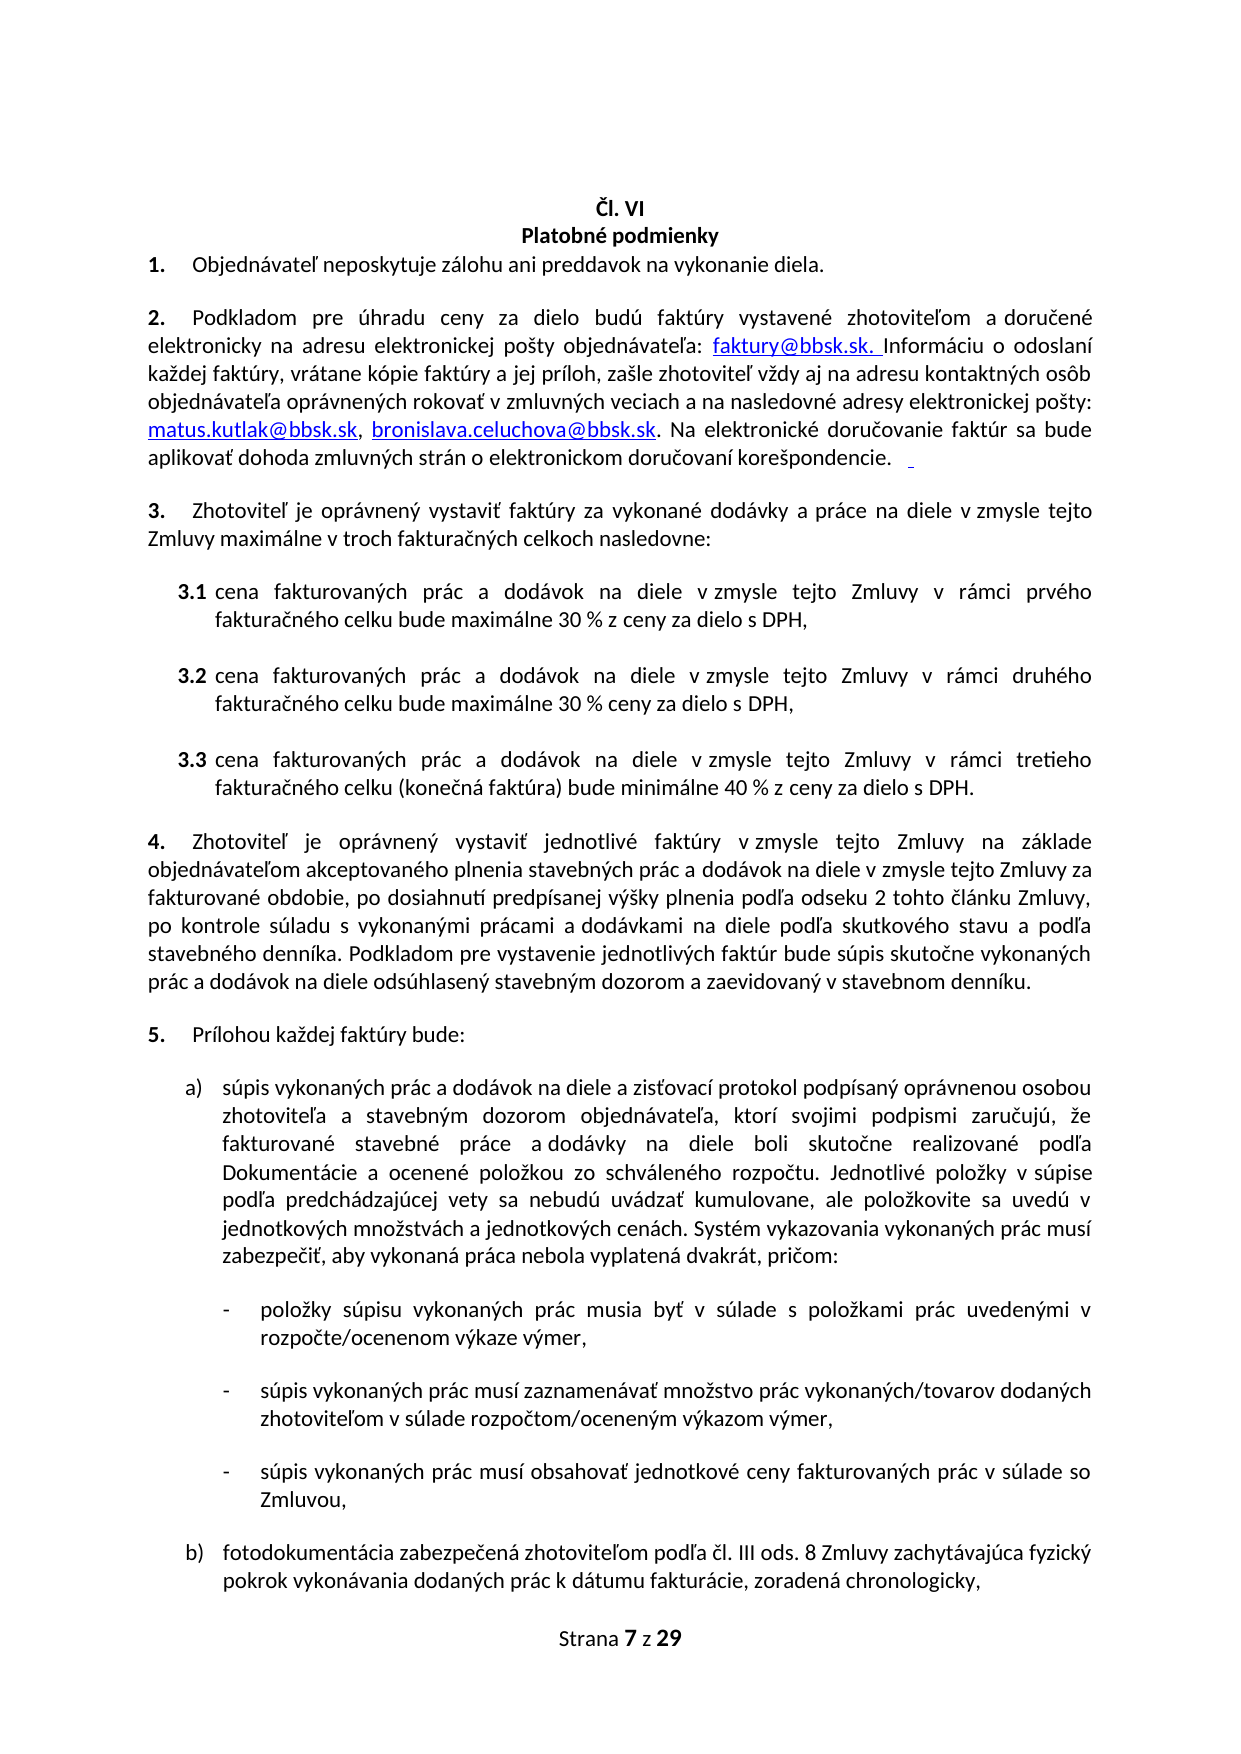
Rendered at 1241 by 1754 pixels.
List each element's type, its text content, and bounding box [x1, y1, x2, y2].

list súpis vykonaných prác musí zaznamenávať množstvo prác vykonaných/tovarov dodaných zhotoviteľom v súlade rozpočtom/oceneným výkazom výmer, [223, 1376, 1093, 1432]
list Zhotoviteľ je oprávnený vystaviť jednotlivé faktúry v zmysle tejto Zmluvy na základe objednávateľom akceptovaného plnenia stavebných prác a dodávok na diele v zmysle tejto Zmluvy za fakturované obdobie, po dosiahnutí predpísanej výšky plnenia podľa odseku 2 tohto článku Zmluvy, po kontrole súladu s vykonanými prácami a dodávkami na diele podľa skutkového stavu a podľa stavebného denníka. Podkladom pre vystavenie jednotlivých faktúr bude súpis skutočne vykonaných prác a dodávok na diele odsúhlasený stavebným dozorom a zaevidovaný v stavebnom denníku. [148, 827, 1093, 996]
list cena fakturovaných prác a dodávok na diele v zmysle tejto Zmluvy v rámci druhého fakturačného celku bude maximálne 30 % ceny za dielo s DPH, [177, 661, 1093, 717]
text Platobné podmienky [148, 222, 1093, 250]
list cena fakturovaných prác a dodávok na diele v zmysle tejto Zmluvy v rámci tretieho fakturačného celku (konečná faktúra) bude minimálne 40 % z ceny za dielo s DPH. [177, 745, 1093, 801]
list súpis vykonaných prác musí obsahovať jednotkové ceny fakturovaných prác v súlade so Zmluvou, [223, 1457, 1093, 1513]
list Zhotoviteľ je oprávnený vystaviť faktúry za vykonané dodávky a práce na diele v zmysle tejto Zmluvy maximálne v troch fakturačných celkoch nasledovne: [148, 496, 1093, 552]
list Podkladom pre úhradu ceny za dielo budú faktúry vystavené zhotoviteľom a doručené elektronicky na adresu elektronickej pošty objednávateľa: faktury@bbsk.sk. Informáciu o odoslaní každej faktúry, vrátane kópie faktúry a jej príloh, zašle zhotoviteľ vždy aj na adresu kontaktných osôb objednávateľa oprávnených rokovať v zmluvných veciach a na nasledovné adresy elektronickej pošty: matus.kutlak@bbsk.sk, bronislava.celuchova@bbsk.sk. Na elektronické doručovanie faktúr sa bude aplikovať dohoda zmluvných strán o elektronickom doručovaní korešpondencie. [148, 303, 1093, 471]
list Prílohou každej faktúry bude: [148, 1021, 1093, 1048]
list súpis vykonaných prác a dodávok na diele a zisťovací protokol podpísaný oprávnenou osobou zhotoviteľa a stavebným dozorom objednávateľa, ktorí svojimi podpismi zaručujú, že fakturované stavebné práce a dodávky na diele boli skutočne realizované podľa Dokumentácie a ocenené položkou zo schváleného rozpočtu. Jednotlivé položky v súpise podľa predchádzajúcej vety sa nebudú uvádzať kumulovane, ale položkovite sa uvedú v jednotkových množstvách a jednotkových cenách. Systém vykazovania vykonaných prác musí zabezpečiť, aby vykonaná práca nebola vyplatená dvakrát, pričom: [185, 1073, 1093, 1270]
list položky súpisu vykonaných prác musia byť v súlade s položkami prác uvedenými v rozpočte/ocenenom výkaze výmer, [223, 1295, 1093, 1351]
list Objednávateľ neposkytuje zálohu ani preddavok na vykonanie diela. [148, 250, 1093, 278]
text Čl. VI [148, 194, 1093, 222]
list cena fakturovaných prác a dodávok na diele v zmysle tejto Zmluvy v rámci prvého fakturačného celku bude maximálne 30 % z ceny za dielo s DPH, [177, 577, 1093, 633]
list fotodokumentácia zabezpečená zhotoviteľom podľa čl. III ods. 8 Zmluvy zachytávajúca fyzický pokrok vykonávania dodaných prác k dátumu fakturácie, zoradená chronologicky, [185, 1538, 1093, 1594]
